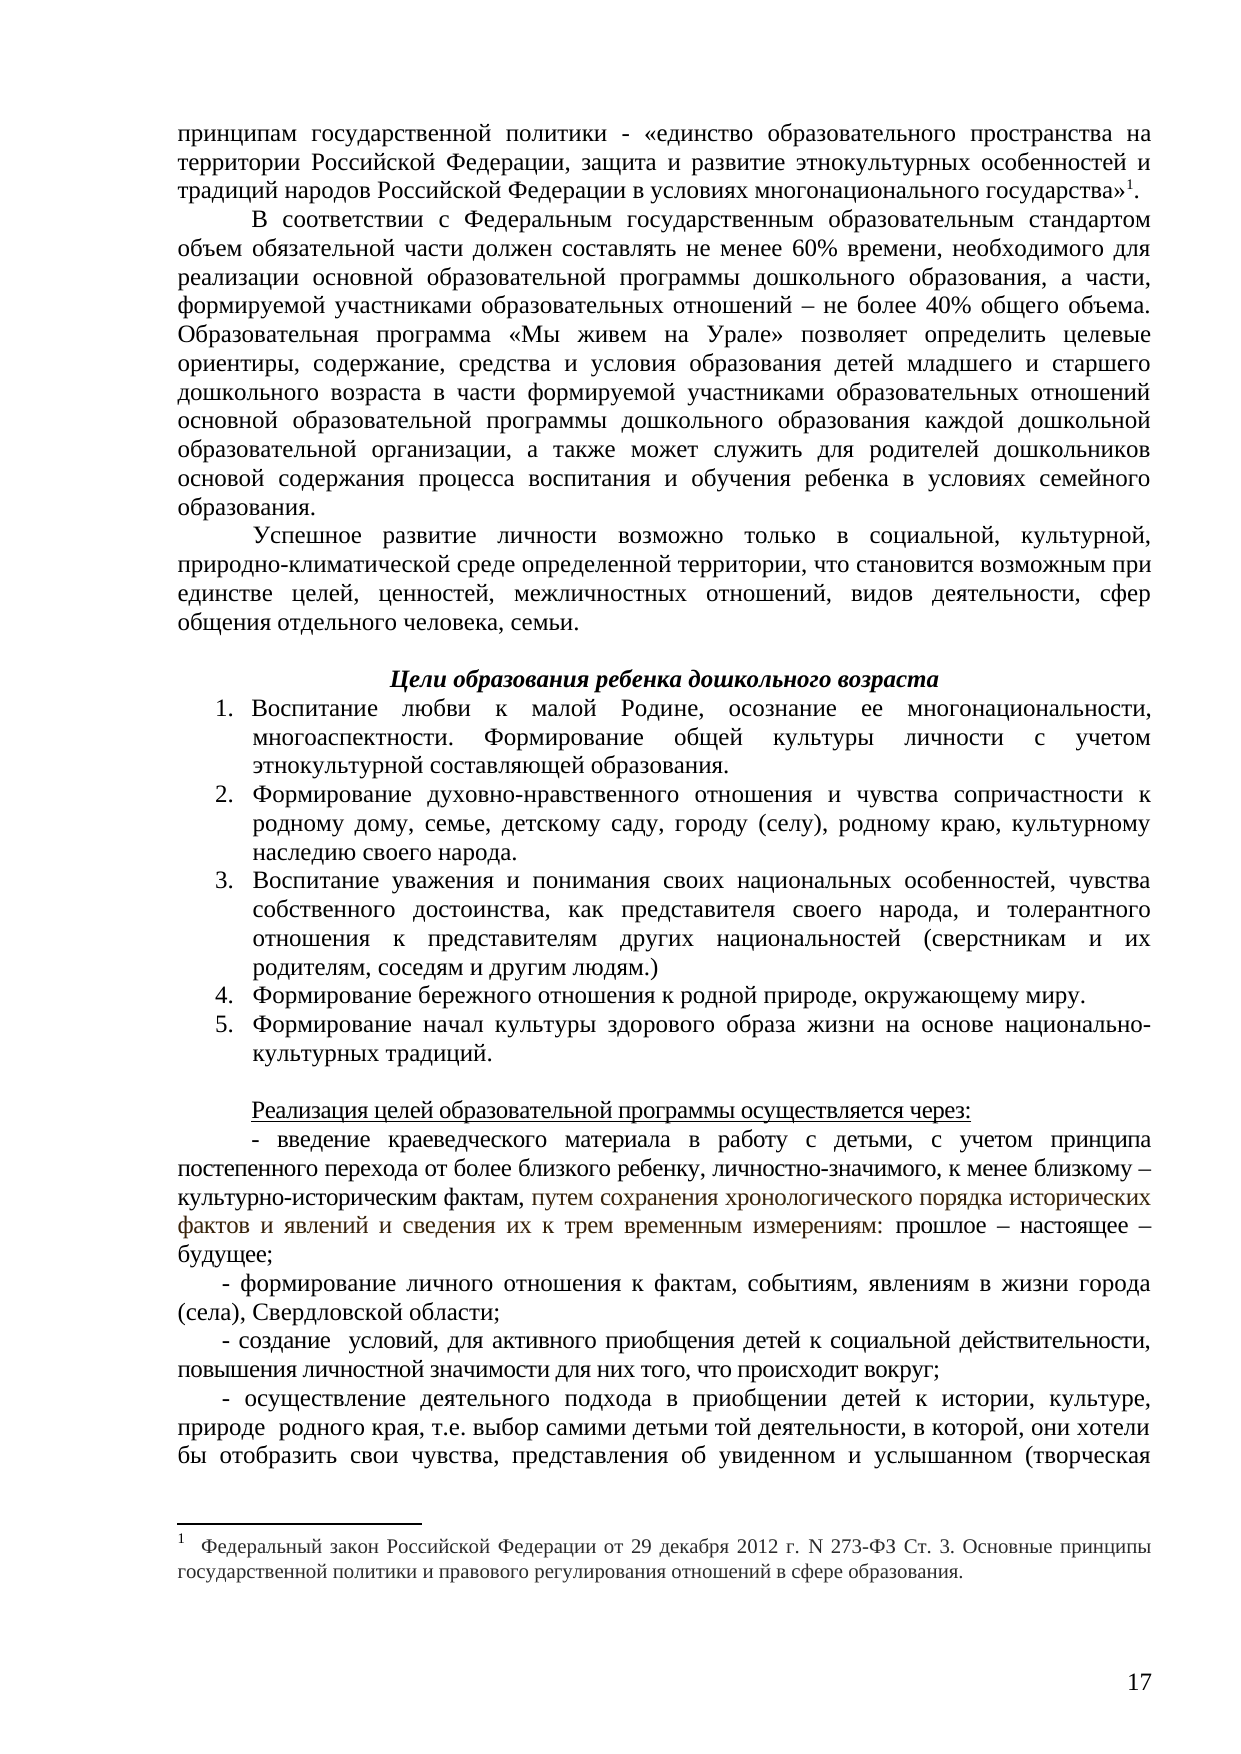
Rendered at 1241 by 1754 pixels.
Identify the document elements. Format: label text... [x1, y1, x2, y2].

text - формирование личного отношения к фактам, событиям, явлениям в жизни города (села), Свердловской области; [177, 1268, 1152, 1326]
list Воспитание любви к малой Родине, осознание ее многонациональности, многоаспектности. Формирование общей культуры личности с учетом этнокультурной составляющей образования. [215, 693, 1152, 779]
text Успешное развитие личности возможно только в социальной, культурной, природно-климатической среде определенной территории, что становится возможным при единстве целей, ценностей, межличностных отношений, видов деятельности, сфер общения отдельного человека, семьи. [177, 521, 1152, 636]
text - введение краеведческого материала в работу с детьми, с учетом принципа постепенного перехода от более близкого ребенку, личностно-значимого, к менее близкому – культурно-историческим фактам, путем сохранения хронологического порядка исторических фактов и явлений и сведения их к трем временным измерениям: прошлое – настоящее – будущее; [177, 1124, 1152, 1268]
text - создание условий, для активного приобщения детей к социальной действительности, повышения личностной значимости для них того, что происходит вокруг; [177, 1326, 1152, 1383]
text Реализация целей образовательной программы осуществляется через: [177, 1096, 1152, 1124]
list Формирование духовно-нравственного отношения и чувства сопричастности к родному дому, семье, детскому саду, городу (селу), родному краю, культурному наследию своего народа. [215, 779, 1152, 866]
text В соответствии с Федеральным государственным образовательным стандартом объем обязательной части должен составлять не менее 60% времени, необходимого для реализации основной образовательной программы дошкольного образования, а части, формируемой участниками образовательных отношений – не более 40% общего объема. Образовательная программа «Мы живем на Урале» позволяет определить целевые ориентиры, содержание, средства и условия образования детей младшего и старшего дошкольного возраста в части формируемой участниками образовательных отношений основной образовательной программы дошкольного образования каждой дошкольной образовательной организации, а также может служить для родителей дошкольников основой содержания процесса воспитания и обучения ребенка в условиях семейного образования. [177, 204, 1152, 521]
list Формирование бережного отношения к родной природе, окружающему миру. [215, 981, 1133, 1009]
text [177, 118, 1152, 204]
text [177, 1383, 1152, 1469]
text Цели образования ребенка дошкольного возраста [177, 664, 1152, 693]
list Формирование начал культуры здорового образа жизни на основе национально-культурных традиций. [215, 1009, 1152, 1067]
list Воспитание уважения и понимания своих национальных особенностей, чувства собственного достоинства, как представителя своего народа, и толерантного отношения к представителям других национальностей (сверстникам и их родителям, соседям и другим людям.) [215, 866, 1152, 981]
